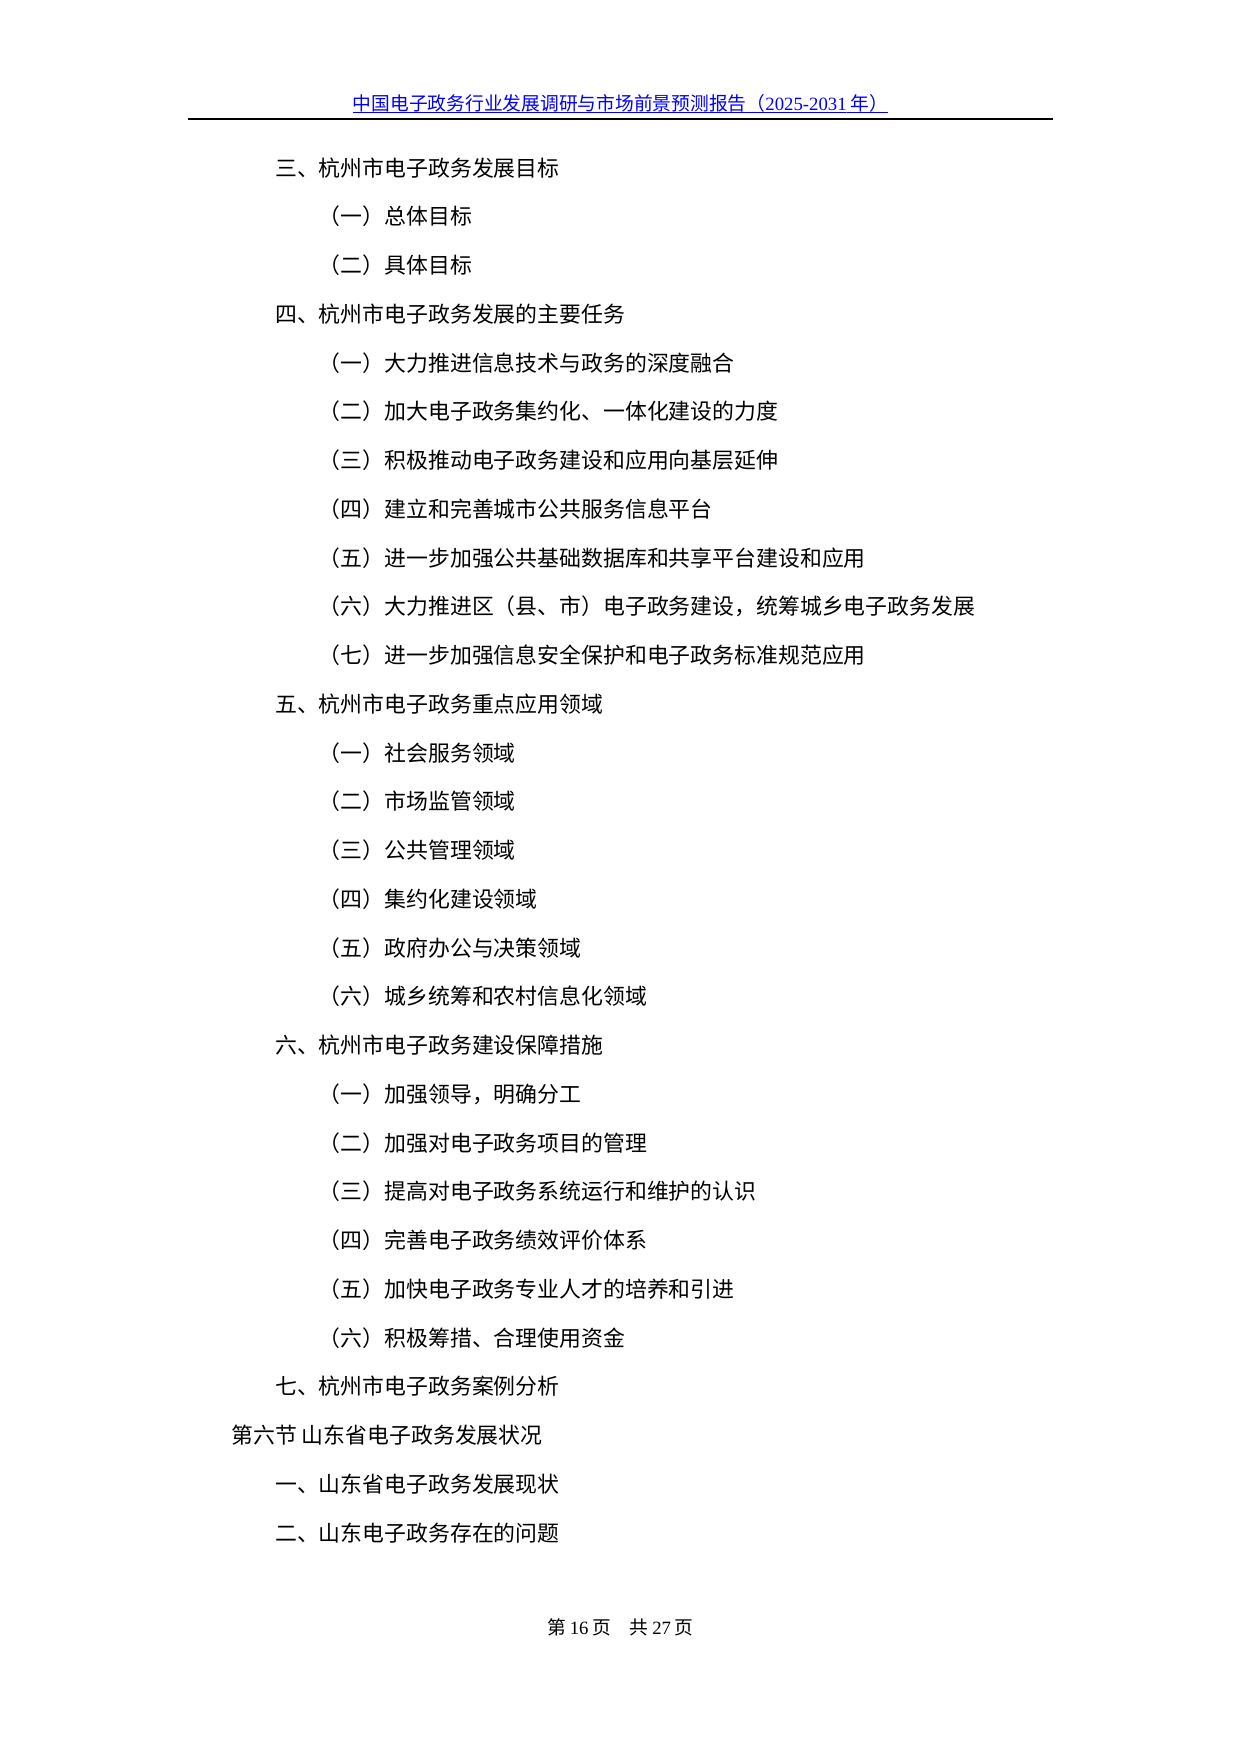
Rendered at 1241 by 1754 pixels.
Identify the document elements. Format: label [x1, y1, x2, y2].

text [187, 150, 1053, 1548]
